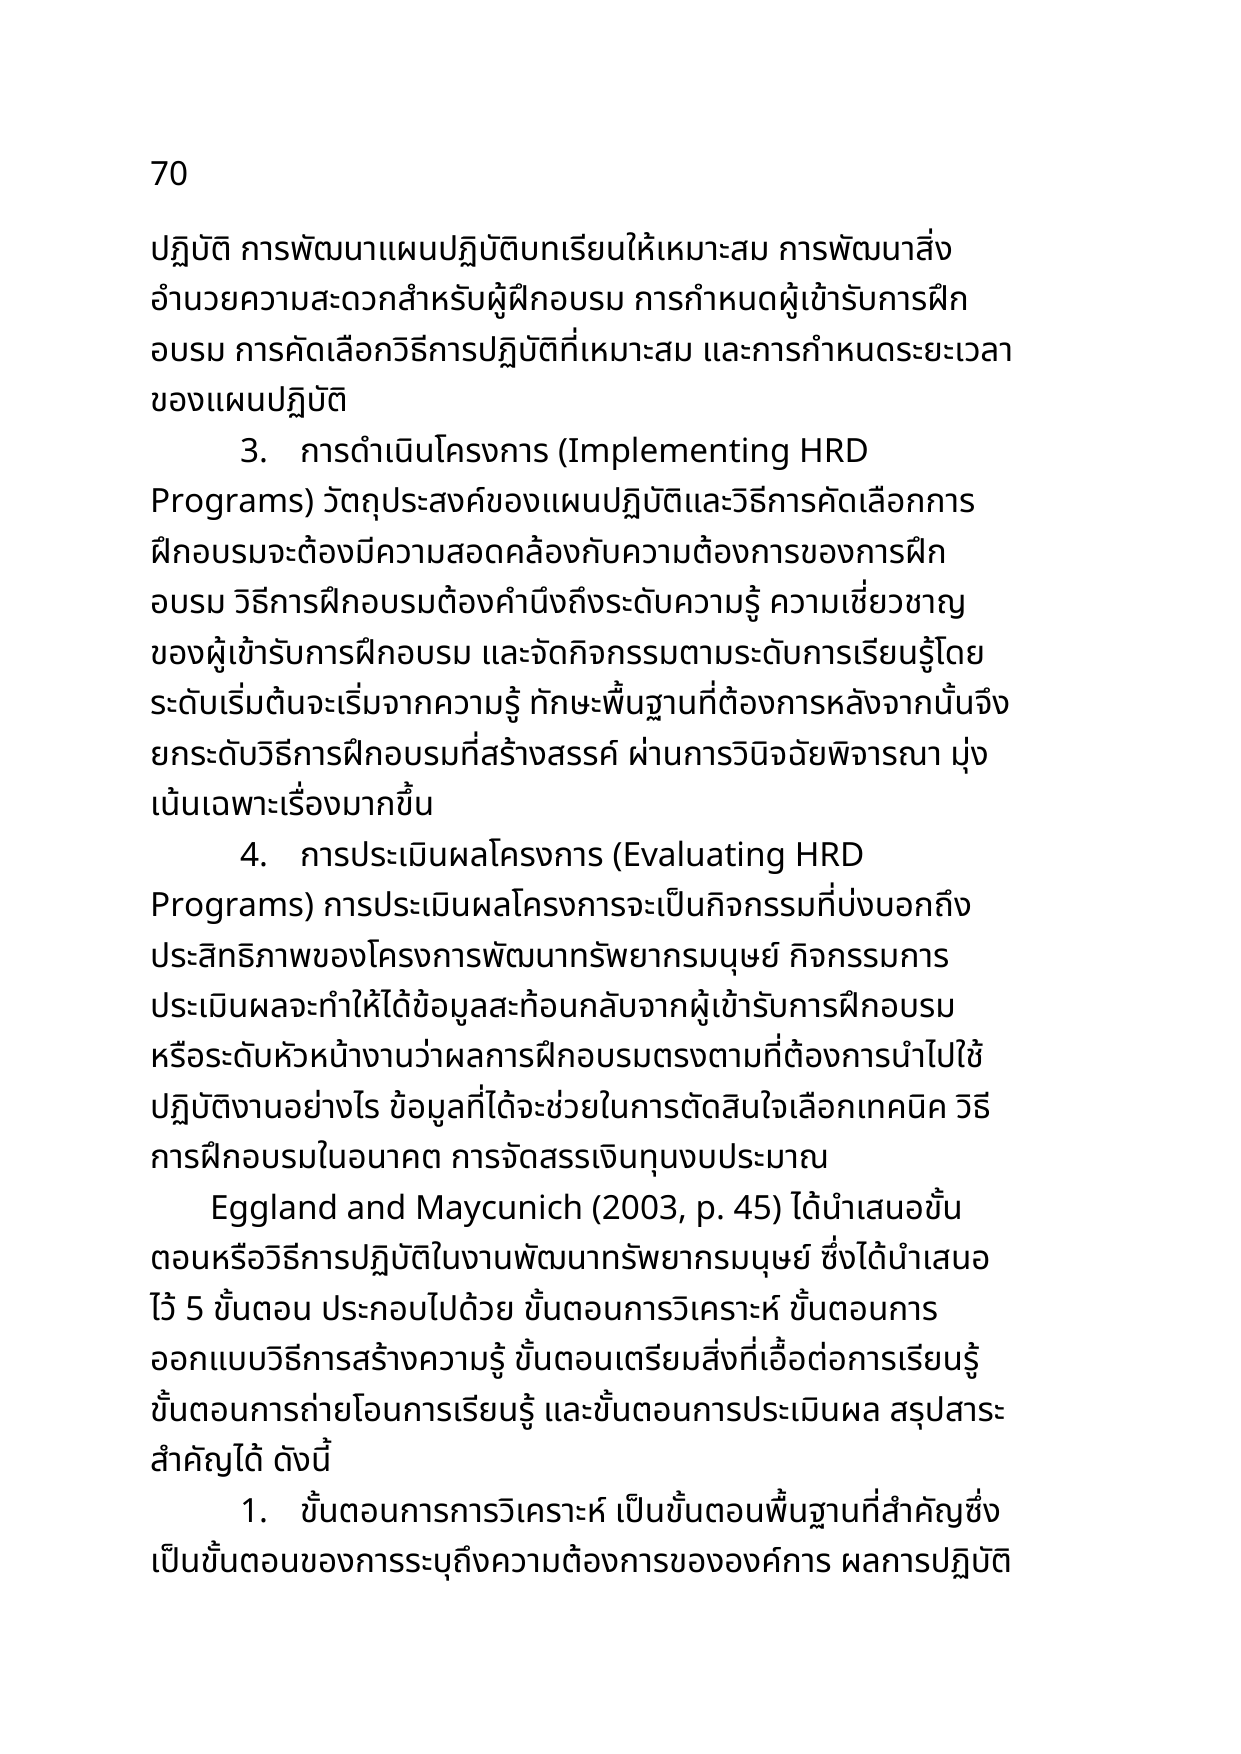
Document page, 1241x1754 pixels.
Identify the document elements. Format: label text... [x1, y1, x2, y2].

text Eggland and Maycunich (2003, p. 45) ได้นำเสนอขั้นตอนหรือวิธีการปฏิบัติในงานพัฒนาทรัพยากรมนุษย์ ซึ่งได้นำเสนอไว้ 5 ขั้นตอน ประกอบไปด้วย ขั้นตอนการวิเคราะห์ ขั้นตอนการออกแบบวิธีการสร้างความรู้ ขั้นตอนเตรียมสิ่งที่เอื้อต่อการเรียนรู้ ขั้นตอนการถ่ายโอนการเรียนรู้ และขั้นตอนการประเมินผล สรุปสาระสำคัญได้ ดังนี้ [150, 1184, 1015, 1487]
text 4. การประเมินผลโครงการ (Evaluating HRD Programs) การประเมินผลโครงการจะเป็นกิจกรรมที่บ่งบอกถึงประสิทธิภาพของโครงการพัฒนาทรัพยากรมนุษย์ กิจกรรมการประเมินผลจะทำให้ได้ข้อมูลสะท้อนกลับจากผู้เข้ารับการฝึกอบรม หรือระดับหัวหน้างานว่าผลการฝึกอบรมตรงตามที่ต้องการนำไปใช้ปฏิบัติงานอย่างไร ข้อมูลที่ได้จะช่วยในการตัดสินใจเลือกเทคนิค วิธีการฝึกอบรมในอนาคต การจัดสรรเงินทุนงบประมาณ [150, 830, 1015, 1184]
text 3. การดำเนินโครงการ (Implementing HRD Programs) วัตถุประสงค์ของแผนปฏิบัติและวิธีการคัดเลือกการฝึกอบรมจะต้องมีความสอดคล้องกับความต้องการของการฝึกอบรม วิธีการฝึกอบรมต้องคำนึงถึงระดับความรู้ ความเชี่ยวชาญของผู้เข้ารับการฝึกอบรม และจัดกิจกรรมตามระดับการเรียนรู้โดยระดับเริ่มต้นจะเริ่มจากความรู้ ทักษะพื้นฐานที่ต้องการหลังจากนั้นจึงยกระดับวิธีการฝึกอบรมที่สร้างสรรค์ ผ่านการวินิจฉัยพิจารณา มุ่งเน้นเฉพาะเรื่องมากขึ้น [150, 427, 1015, 830]
